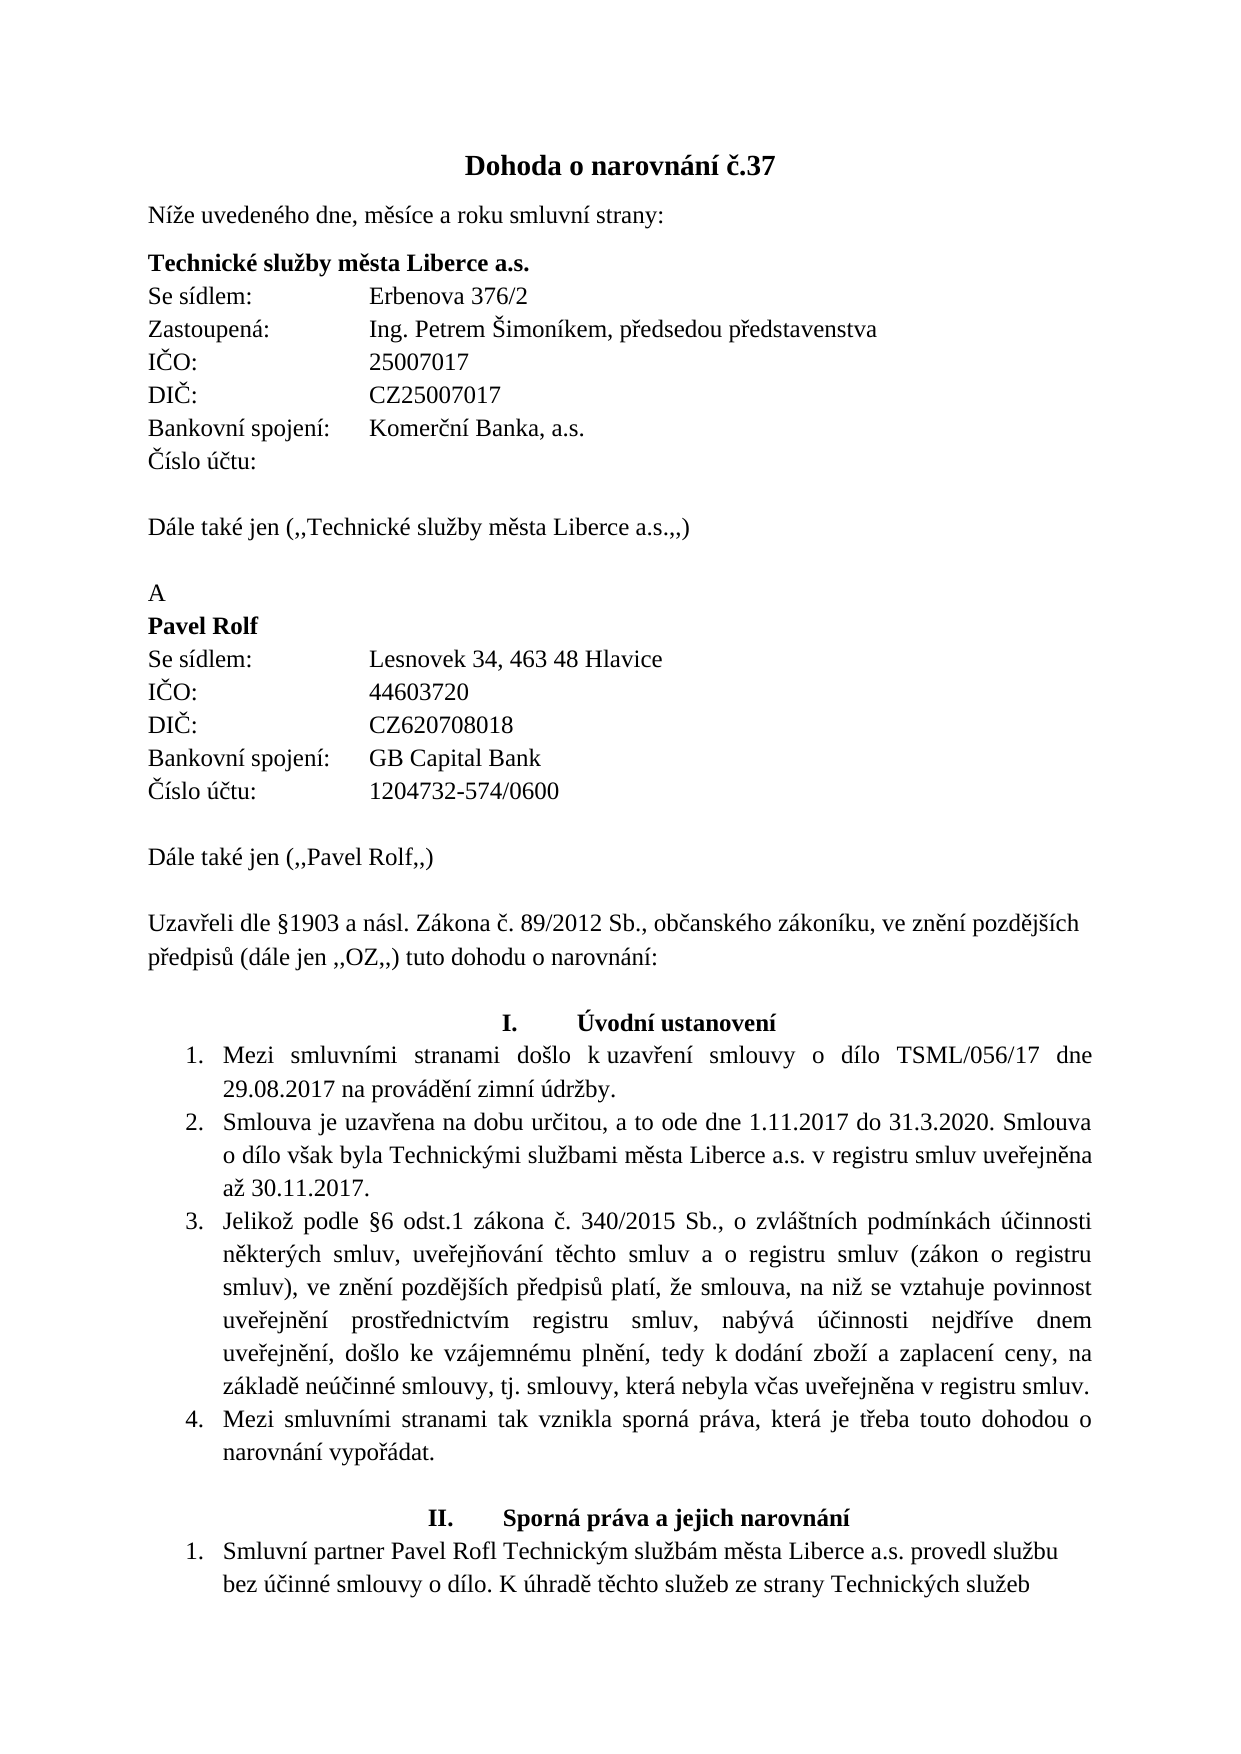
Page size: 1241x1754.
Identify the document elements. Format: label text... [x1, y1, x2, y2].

list Sporná práva a jejich narovnání [185, 1503, 1093, 1532]
text Dále také jen (,,Pavel Rolf,,) [148, 842, 1093, 871]
list Úvodní ustanovení [185, 1008, 1093, 1036]
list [185, 1536, 1093, 1598]
text IČO: 25007017 [148, 347, 1093, 376]
text IČO: 44603720 [148, 677, 1093, 706]
list Smlouva je uzavřena na dobu určitou, a to ode dne 1.11.2017 do 31.3.2020. Smlouva o dílo však byla Technickými službami města Liberce a.s. v registru smluv uveřejněna až 30.11.2017. [185, 1107, 1093, 1201]
text Zastoupená: Ing. Petrem Šimoníkem, předsedou představenstva [148, 314, 1093, 343]
text A [148, 578, 1093, 607]
text Technické služby města Liberce a.s. [148, 248, 1093, 277]
list Mezi smluvními stranami tak vznikla sporná práva, která je třeba touto dohodou o narovnání vypořádat. [185, 1404, 1093, 1466]
text Bankovní spojení: GB Capital Bank [148, 743, 1093, 772]
list Jelikož podle §6 odst.1 zákona č. 340/2015 Sb., o zvláštních podmínkách účinnosti některých smluv, uveřejňování těchto smluv a o registru smluv (zákon o registru smluv), ve znění pozdějších předpisů platí, že smlouva, na niž se vztahuje povinnost uveřejnění prostřednictvím registru smluv, nabývá účinnosti nejdříve dnem uveřejnění, došlo ke vzájemnému plnění, tedy k dodání zboží a zaplacení ceny, na základě neúčinné smlouvy, tj. smlouvy, která nebyla včas uveřejněna v registru smluv. [185, 1206, 1093, 1399]
text DIČ: CZ25007017 [148, 380, 1093, 409]
text Pavel Rolf [148, 611, 1093, 640]
text DIČ: CZ620708018 [148, 710, 1093, 739]
text Dohoda o narovnání č.37 [148, 148, 1093, 181]
text Uzavřeli dle §1903 a násl. Zákona č. 89/2012 Sb., občanského zákoníku, ve znění pozdějších předpisů (dále jen ,,OZ,,) tuto dohodu o narovnání: [148, 908, 1093, 970]
text Níže uvedeného dne, měsíce a roku smluvní strany: [148, 200, 1093, 229]
text Se sídlem: Lesnovek 34, 463 48 Hlavice [148, 644, 1093, 673]
text Se sídlem: Erbenova 376/2 [148, 281, 1093, 310]
text Bankovní spojení: Komerční Banka, a.s. [148, 413, 1093, 442]
list Mezi smluvními stranami došlo k uzavření smlouvy o dílo TSML/056/17 dne 29.08.2017 na provádění zimní údržby. [185, 1041, 1093, 1102]
text Dále také jen (,,Technické služby města Liberce a.s.,,) [148, 512, 1093, 541]
text Číslo účtu: 1204732-574/0600 [148, 776, 1093, 805]
text Číslo účtu: [148, 446, 1093, 475]
